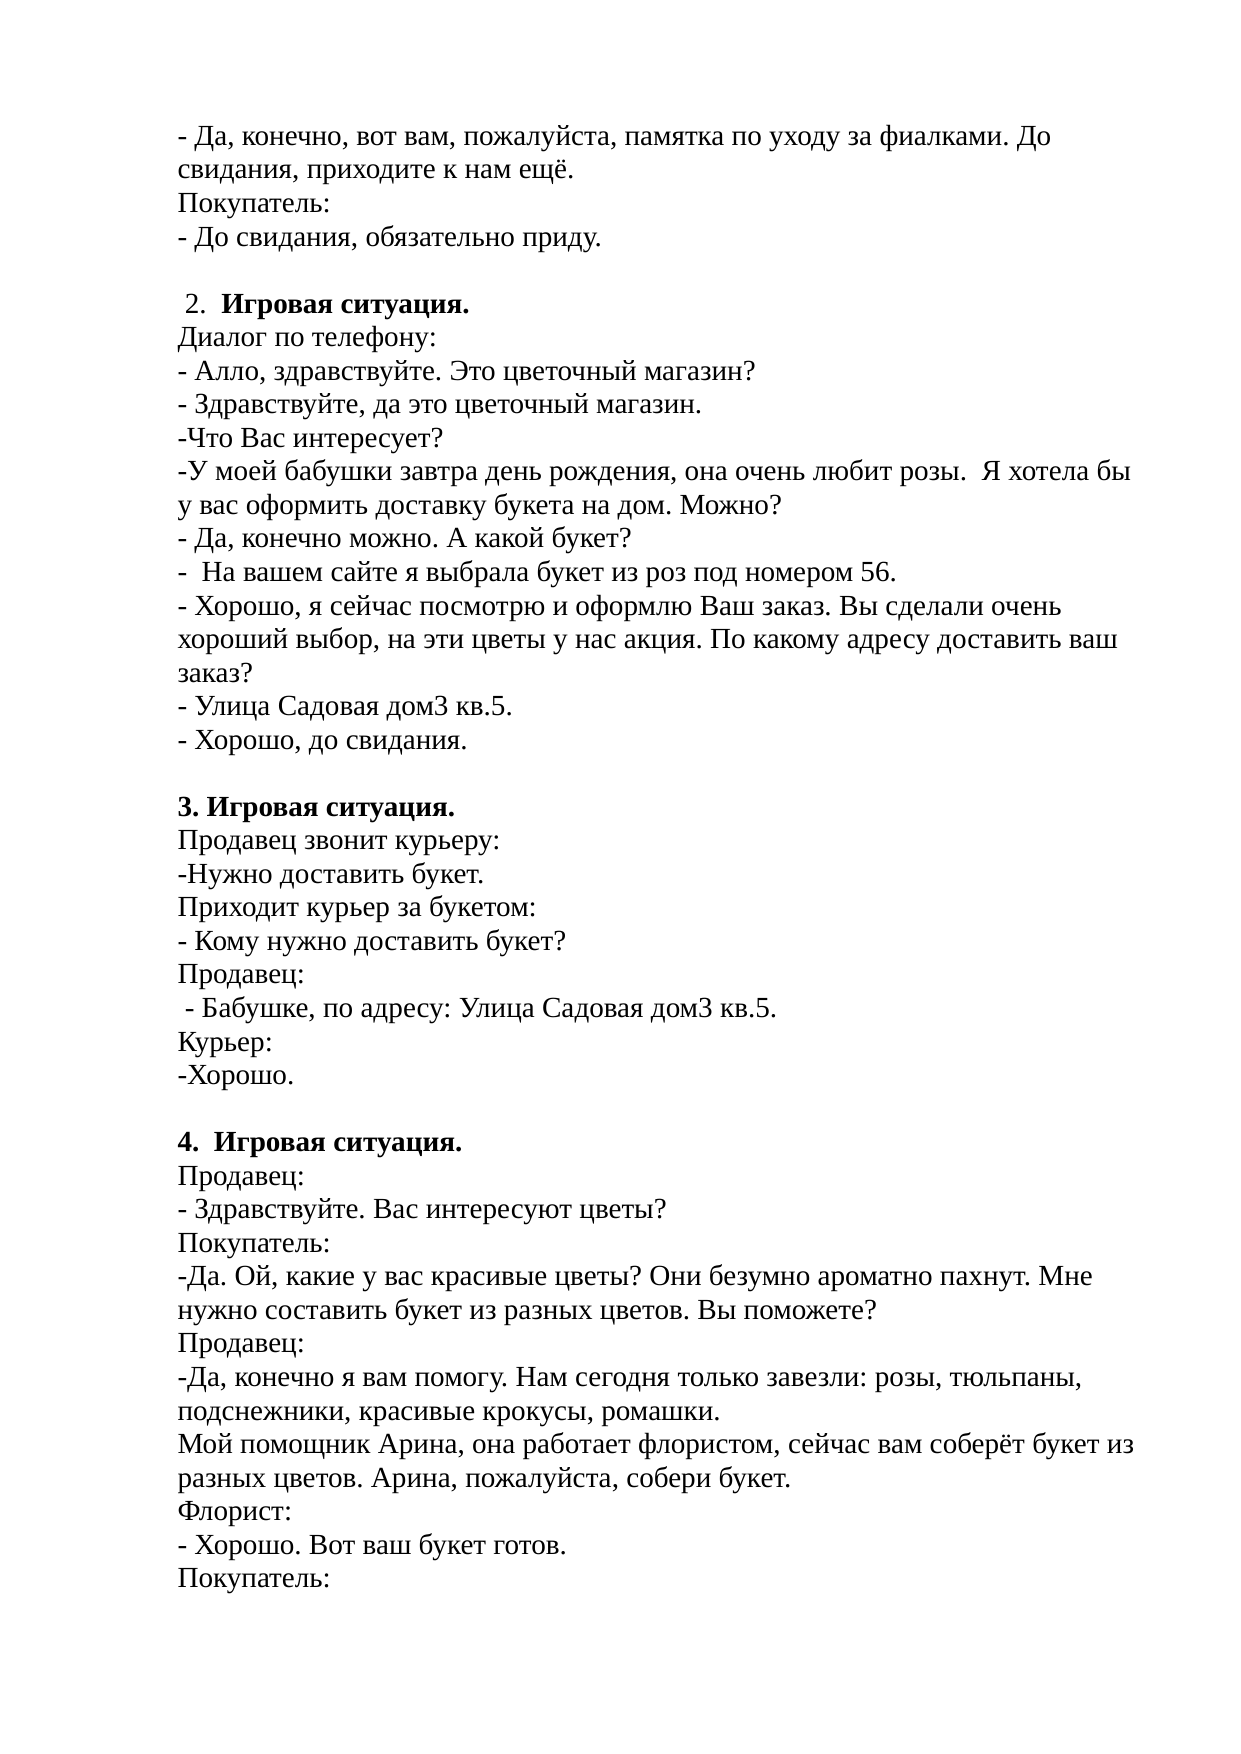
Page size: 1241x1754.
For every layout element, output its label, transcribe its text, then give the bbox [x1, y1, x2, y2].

text Покупатель: [177, 1225, 1152, 1258]
text Покупатель: [177, 1560, 1152, 1594]
text - Да, конечно можно. А какой букет? [177, 521, 1152, 554]
text - Хорошо, я сейчас посмотрю и оформлю Ваш заказ. Вы сделали очень хороший выбор, на эти цветы у нас акция. По какому адресу доставить ваш заказ? [177, 588, 1152, 688]
text - Кому нужно доставить букет? [177, 923, 1152, 957]
text Мой помощник Арина, она работает флористом, сейчас вам соберёт букет из разных цветов. Арина, пожалуйста, собери букет. [177, 1426, 1152, 1493]
text - Хорошо, до свидания. [177, 722, 1152, 755]
text - Хорошо. Вот ваш букет готов. [177, 1527, 1152, 1560]
text Продавец звонит курьеру: [177, 822, 1152, 856]
text Флорист: [177, 1493, 1152, 1527]
text - Да, конечно, вот вам, пожалуйста, памятка по уходу за фиалками. До свидания, приходите к нам ещё. [177, 118, 1152, 185]
text - Бабушке, по адресу: Улица Садовая дом3 кв.5. [177, 990, 1152, 1024]
text -Нужно доставить букет. [177, 856, 1152, 889]
text Покупатель: [177, 185, 1152, 219]
text - Здравствуйте. Вас интересуют цветы? [177, 1191, 1152, 1225]
text 3. Игровая ситуация. [177, 789, 1152, 822]
text -Да. Ой, какие у вас красивые цветы? Они безумно ароматно пахнут. Мне нужно составить букет из разных цветов. Вы поможете? [177, 1258, 1152, 1326]
text Продавец: [177, 957, 1152, 990]
text Приходит курьер за букетом: [177, 889, 1152, 923]
text - Здравствуйте, да это цветочный магазин. [177, 386, 1152, 420]
text 2. Игровая ситуация. [177, 286, 1152, 319]
text 4. Игровая ситуация. [177, 1124, 1152, 1158]
text - До свидания, обязательно приду. [177, 219, 1152, 252]
text Курьер: [177, 1024, 1152, 1057]
text -У моей бабушки завтра день рождения, она очень любит розы. Я хотела бы у вас оформить доставку букета на дом. Можно? [177, 453, 1152, 521]
text -Да, конечно я вам помогу. Нам сегодня только завезли: розы, тюльпаны, подснежники, красивые крокусы, ромашки. [177, 1359, 1152, 1426]
text - Алло, здравствуйте. Это цветочный магазин? [177, 353, 1152, 386]
text Продавец: [177, 1326, 1152, 1359]
text -Хорошо. [177, 1057, 1152, 1091]
text Диалог по телефону: [177, 319, 1152, 353]
text Продавец: [177, 1158, 1152, 1191]
text - На вашем сайте я выбрала букет из роз под номером 56. [177, 554, 1152, 588]
text -Что Вас интересует? [177, 420, 1152, 453]
text - Улица Садовая дом3 кв.5. [177, 688, 1152, 722]
